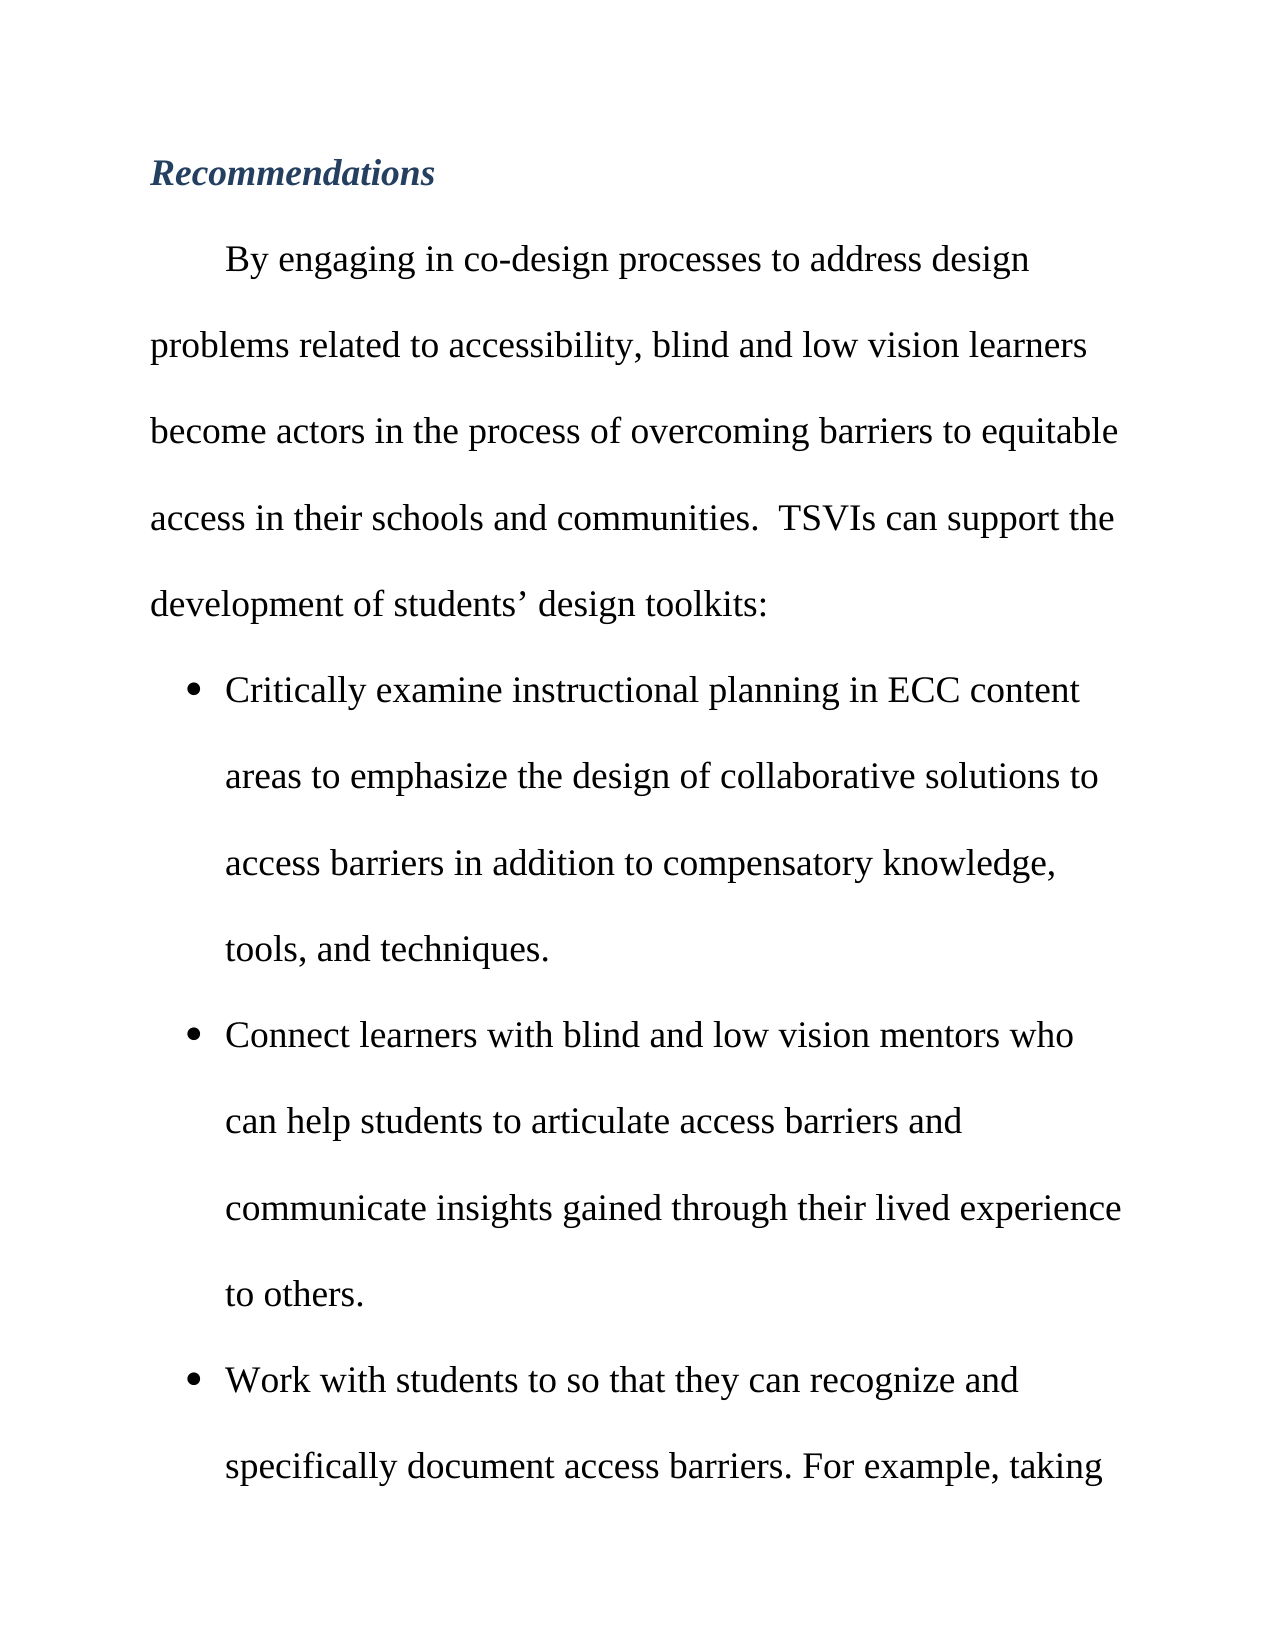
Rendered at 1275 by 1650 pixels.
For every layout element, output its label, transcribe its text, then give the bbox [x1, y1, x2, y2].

list Critically examine instructional planning in ECC content areas to emphasize the design of collaborative solutions to access barriers in addition to compensatory knowledge, tools, and techniques. [187, 667, 1125, 969]
list Connect learners with blind and low vision mentors who can help students to articulate access barriers and communicate insights gained through their lived experience to others. [187, 1012, 1125, 1314]
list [187, 1357, 1125, 1487]
text By engaging in co-design processes to address design problems related to accessibility, blind and low vision learners become actors in the process of overcoming barriers to equitable access in their schools and communities. TSVIs can support the development of students’ design toolkits: [150, 236, 1125, 624]
subtitle Recommendations [150, 150, 1125, 193]
